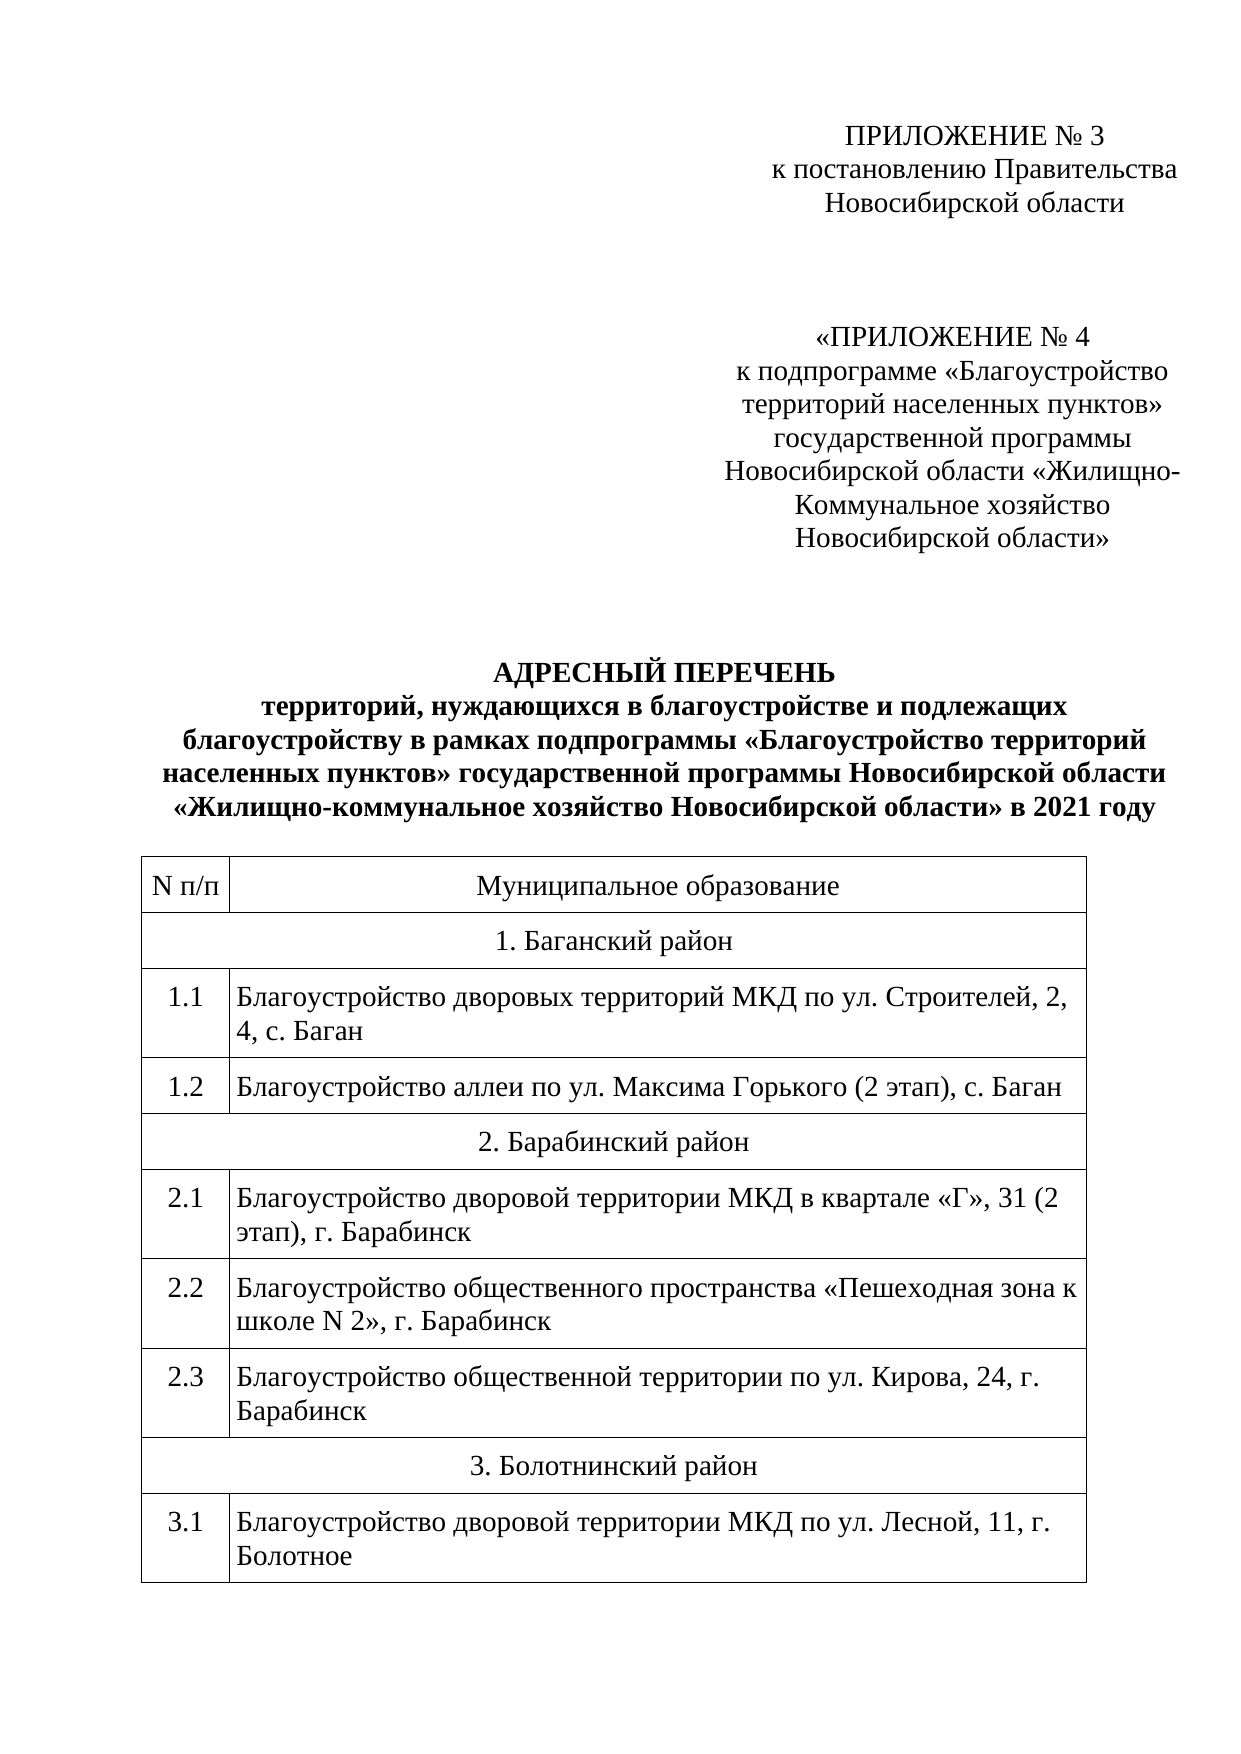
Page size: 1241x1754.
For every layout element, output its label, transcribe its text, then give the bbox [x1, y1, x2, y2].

text территорий населенных пунктов» [148, 386, 1181, 420]
text к постановлению Правительства [148, 152, 1181, 185]
text государственной программы [148, 420, 1181, 453]
text Новосибирской области «Жилищно- [148, 453, 1181, 487]
text «ПРИЛОЖЕНИЕ № 4 [148, 319, 1181, 353]
table_header Муниципальное образование [230, 857, 1086, 912]
table_cell 1.1 [142, 969, 229, 1057]
table_cell 1.2 [142, 1058, 229, 1113]
table_cell 1. Баганский район [142, 913, 1086, 968]
text Новосибирской области» [148, 521, 1181, 554]
table_cell Благоустройство общественной территории по ул. Кирова, 24, г. Барабинск [230, 1349, 1086, 1437]
text территорий, нуждающихся в благоустройстве и подлежащих благоустройству в рамках подпрограммы «Благоустройство территорий населенных пунктов» государственной программы Новосибирской области «Жилищно-коммунальное хозяйство Новосибирской области» в 2021 году [148, 688, 1181, 822]
table_cell 3.1 [142, 1494, 229, 1582]
table_cell Благоустройство дворовых территорий МКД по ул. Строителей, 2, 4, с. Баган [230, 969, 1086, 1057]
table_cell 2.2 [142, 1259, 229, 1347]
text к подпрограмме «Благоустройство [148, 353, 1181, 386]
text Коммунальное хозяйство [148, 487, 1181, 521]
table_cell 2. Барабинский район [142, 1114, 1086, 1169]
text АДРЕСНЫЙ ПЕРЕЧЕНЬ [148, 655, 1181, 688]
table_cell Благоустройство дворовой территории МКД в квартале «Г», 31 (2 этап), г. Барабинск [230, 1170, 1086, 1258]
text ПРИЛОЖЕНИЕ № 3 [148, 118, 1181, 152]
table_cell Благоустройство общественного пространства «Пешеходная зона к школе N 2», г. Барабинск [230, 1259, 1086, 1347]
table_cell 2.1 [142, 1170, 229, 1258]
table_cell Благоустройство аллеи по ул. Максима Горького (2 этап), с. Баган [230, 1058, 1086, 1113]
text Новосибирской области [148, 185, 1181, 219]
table_header N п/п [142, 857, 229, 912]
table_cell Благоустройство дворовой территории МКД по ул. Лесной, 11, г. Болотное [230, 1494, 1086, 1582]
table_cell 2.3 [142, 1349, 229, 1437]
table_cell 3. Болотнинский район [142, 1438, 1086, 1493]
